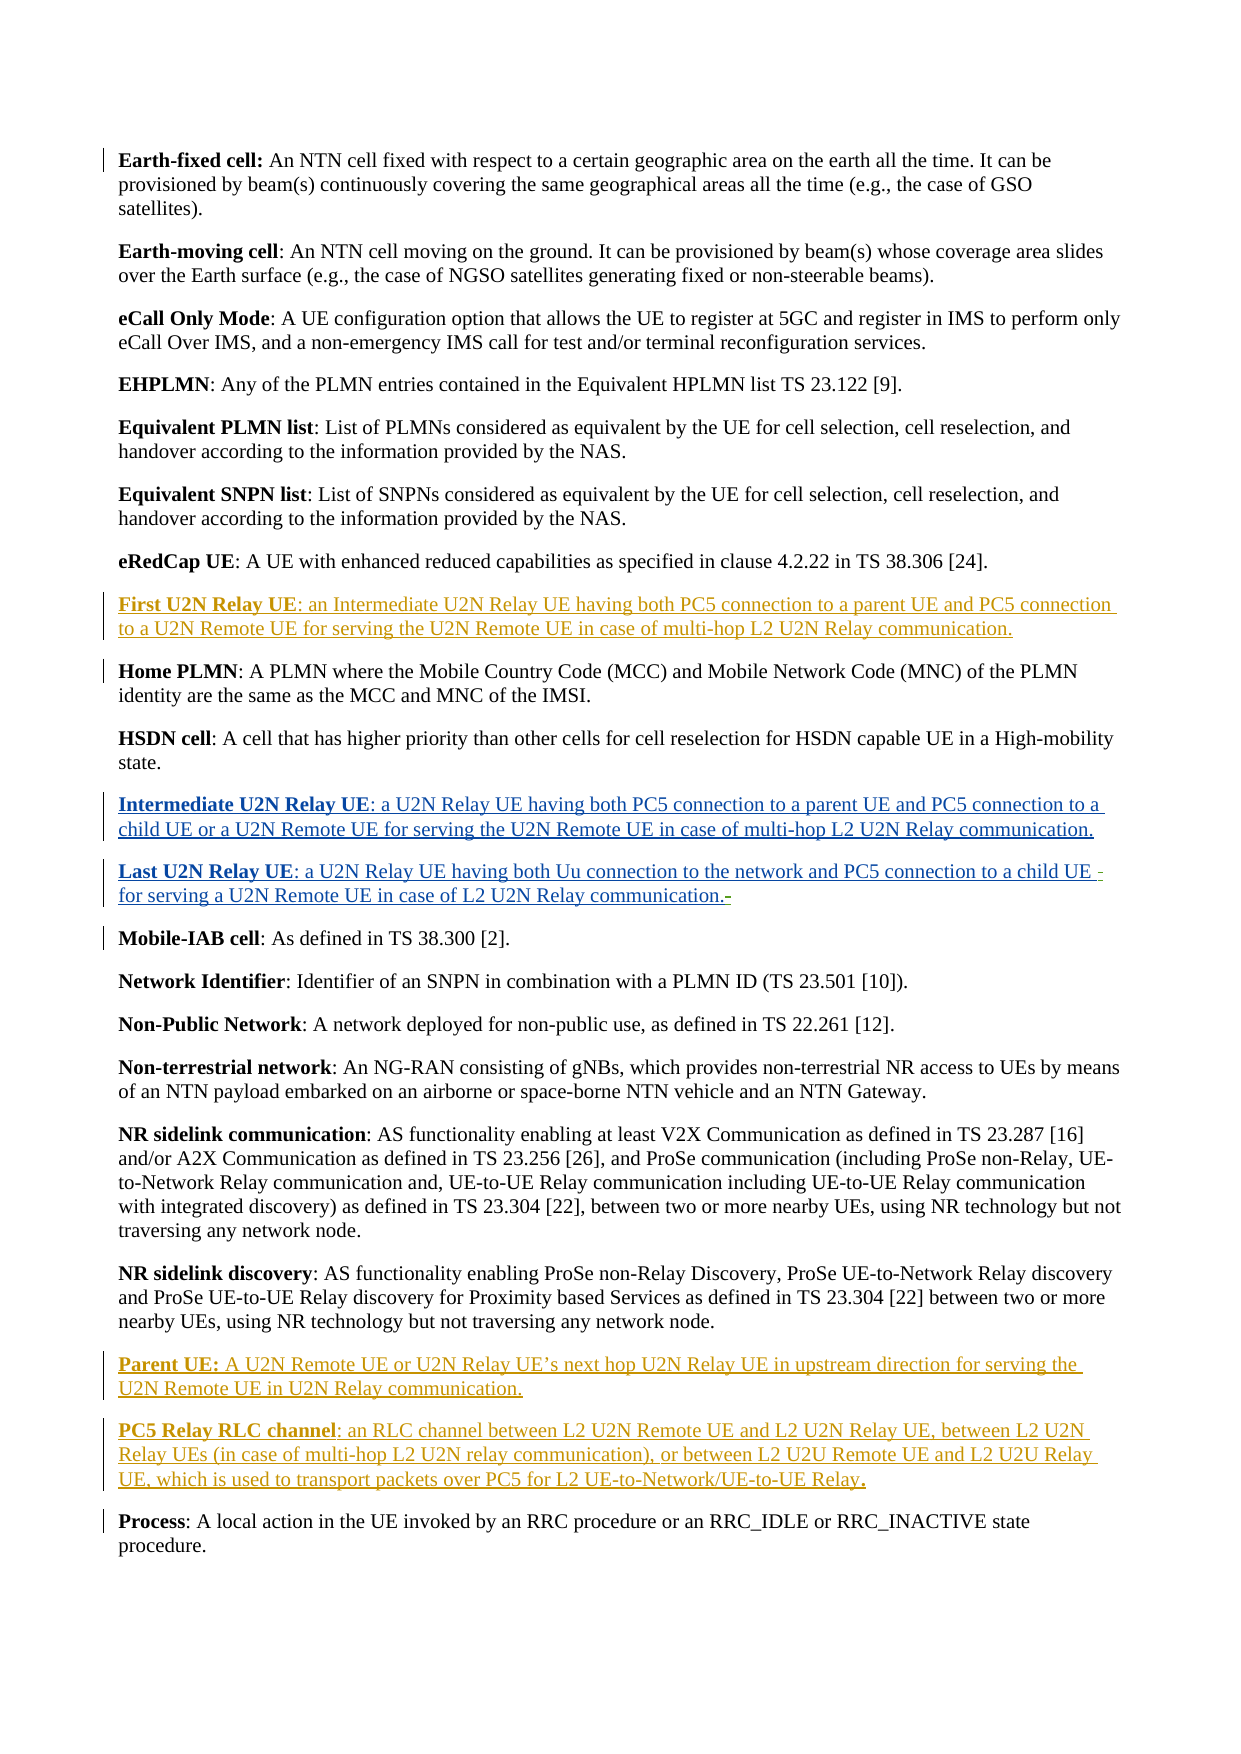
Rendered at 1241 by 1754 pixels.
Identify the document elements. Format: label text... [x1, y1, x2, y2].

text Non-terrestrial network: An NG-RAN consisting of gNBs, which provides non-terrestrial NR access to UEs by means of an NTN payload embarked on an airborne or space-borne NTN vehicle and an NTN Gateway. [118, 1054, 1122, 1103]
text Equivalent SNPN list: List of SNPNs considered as equivalent by the UE for cell selection, cell reselection, and handover according to the information provided by the NAS. [118, 482, 1122, 530]
text HSDN cell: A cell that has higher priority than other cells for cell reselection for HSDN capable UE in a High-mobility state. [118, 726, 1122, 774]
text Non-Public Network: A network deployed for non-public use, as defined in TS 22.261 [12]. [118, 1012, 1122, 1036]
text NR sidelink communication: AS functionality enabling at least V2X Communication as defined in TS 23.287 [16] and/or A2X Communication as defined in TS 23.256 [26], and ProSe communication (including ProSe non-Relay, UE-to-Network Relay communication and, UE-to-UE Relay communication including UE-to-UE Relay communication with integrated discovery) as defined in TS 23.304 [22], between two or more nearby UEs, using NR technology but not traversing any network node. [118, 1121, 1122, 1242]
text EHPLMN: Any of the PLMN entries contained in the Equivalent HPLMN list TS 23.122 [9]. [118, 372, 1122, 396]
text Home PLMN: A PLMN where the Mobile Country Code (MCC) and Mobile Network Code (MNC) of the PLMN identity are the same as the MCC and MNC of the IMSI. [118, 659, 1122, 707]
text Network Identifier: Identifier of an SNPN in combination with a PLMN ID (TS 23.501 [10]). [118, 969, 1122, 993]
text NR sidelink discovery: AS functionality enabling ProSe non-Relay Discovery, ProSe UE-to-Network Relay discovery and ProSe UE-to-UE Relay discovery for Proximity based Services as defined in TS 23.304 [22] between two or more nearby UEs, using NR technology but not traversing any network node. [118, 1261, 1122, 1333]
text Equivalent PLMN list: List of PLMNs considered as equivalent by the UE for cell selection, cell reselection, and handover according to the information provided by the NAS. [118, 415, 1122, 463]
text Process: A local action in the UE invoked by an RRC procedure or an RRC_IDLE or RRC_INACTIVE state procedure. [118, 1509, 1122, 1557]
text eRedCap UE: A UE with enhanced reduced capabilities as specified in clause 4.2.22 in TS 38.306 [24]. [118, 549, 1122, 573]
text Earth-moving cell: An NTN cell moving on the ground. It can be provisioned by beam(s) whose coverage area slides over the Earth surface (e.g., the case of NGSO satellites generating fixed or non-steerable beams). [118, 239, 1122, 287]
text eCall Only Mode: A UE configuration option that allows the UE to register at 5GC and register in IMS to perform only eCall Over IMS, and a non-emergency IMS call for test and/or terminal reconfiguration services. [118, 306, 1122, 354]
text Mobile-IAB cell: As defined in TS 38.300 [2]. [118, 926, 1122, 950]
text Earth-fixed cell: An NTN cell fixed with respect to a certain geographic area on the earth all the time. It can be provisioned by beam(s) continuously covering the same geographical areas all the time (e.g., the case of GSO satellites). [118, 148, 1122, 220]
